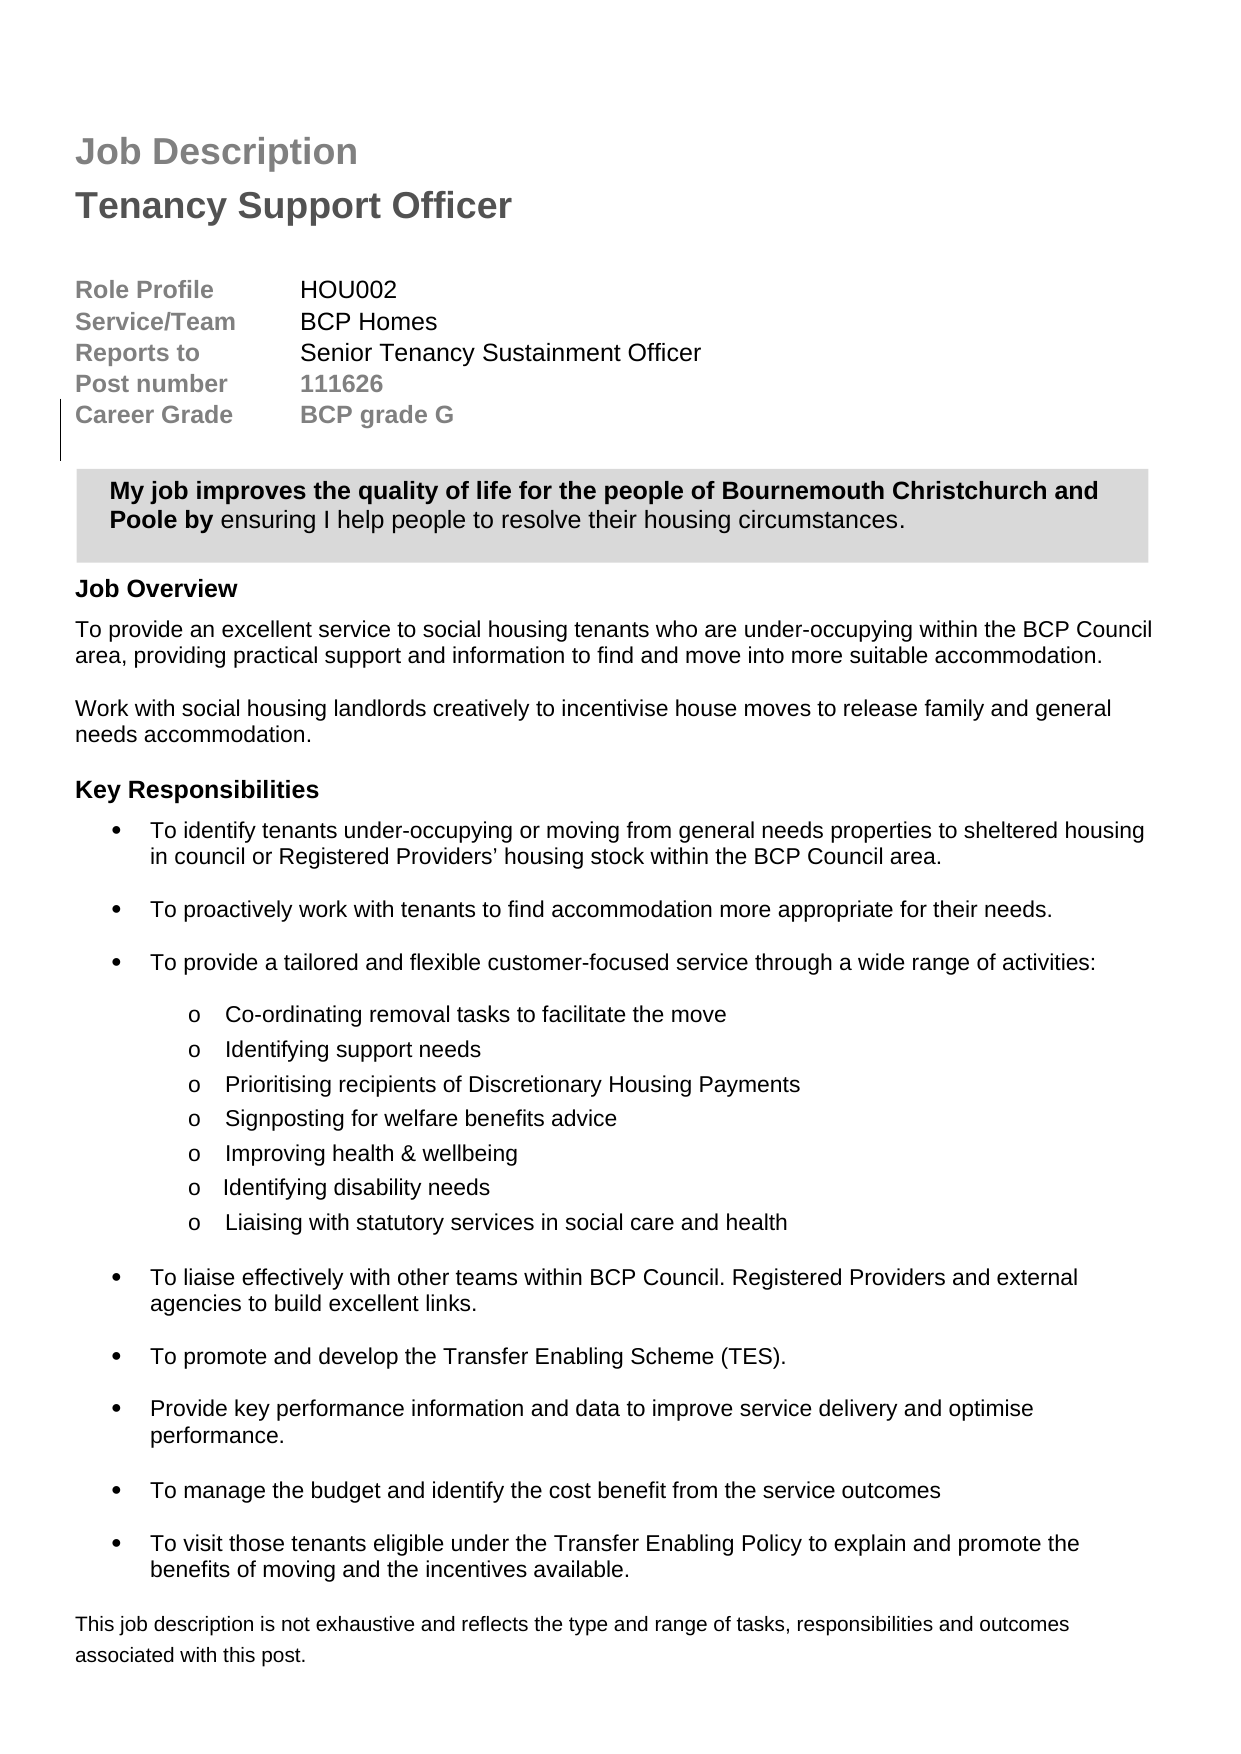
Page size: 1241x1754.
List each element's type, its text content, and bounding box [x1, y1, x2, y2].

list Co-ordinating removal tasks to facilitate the move [187, 1001, 1165, 1030]
list To proactively work with tenants to find accommodation more appropriate for their needs. [112, 896, 1165, 922]
list Identifying support needs [187, 1036, 1165, 1064]
text Job Description [75, 131, 1165, 173]
list To promote and develop the Transfer Enabling Scheme (TES). [112, 1343, 1165, 1369]
list To provide a tailored and flexible customer-focused service through a wide range of activities: [112, 949, 1165, 975]
list Liaising with statutory services in social care and health [187, 1209, 1165, 1237]
list To identify tenants under-occupying or moving from general needs properties to sheltered housing in council or Registered Providers’ housing stock within the BCP Council area. [112, 817, 1165, 869]
list To manage the budget and identify the cost benefit from the service outcomes [112, 1477, 1165, 1503]
text To provide an excellent service to social housing tenants who are under-occupying within the BCP Council area, providing practical support and information to find and move into more suitable accommodation. [75, 616, 1165, 668]
text Post number 111626 [75, 367, 1165, 399]
list Signposting for welfare benefits advice [187, 1105, 1165, 1133]
list Improving health & wellbeing [187, 1140, 1165, 1168]
list To liaise effectively with other teams within BCP Council. Registered Providers and external agencies to build excellent links. [112, 1263, 1165, 1316]
text Reports to Senior Tenancy Sustainment Officer [75, 336, 1165, 367]
list Identifying disability needs [187, 1174, 1165, 1203]
text Role Profile HOU002 [75, 274, 1165, 305]
list To visit those tenants eligible under the Transfer Enabling Policy to explain and promote the benefits of moving and the incentives available. [112, 1529, 1165, 1582]
text Job Overview [75, 498, 1165, 604]
list Provide key performance information and data to improve service delivery and optimise performance. [112, 1395, 1165, 1448]
text Tenancy Support Officer [75, 185, 1165, 226]
text Service/Team BCP Homes [75, 305, 1165, 336]
text Career Grade BCP grade G [75, 399, 1165, 430]
text Work with social housing landlords creatively to incentivise house moves to release family and general needs accommodation. [75, 695, 1165, 747]
text Key Responsibilities [75, 774, 1165, 805]
list Prioritising recipients of Discretionary Housing Payments [187, 1071, 1165, 1099]
